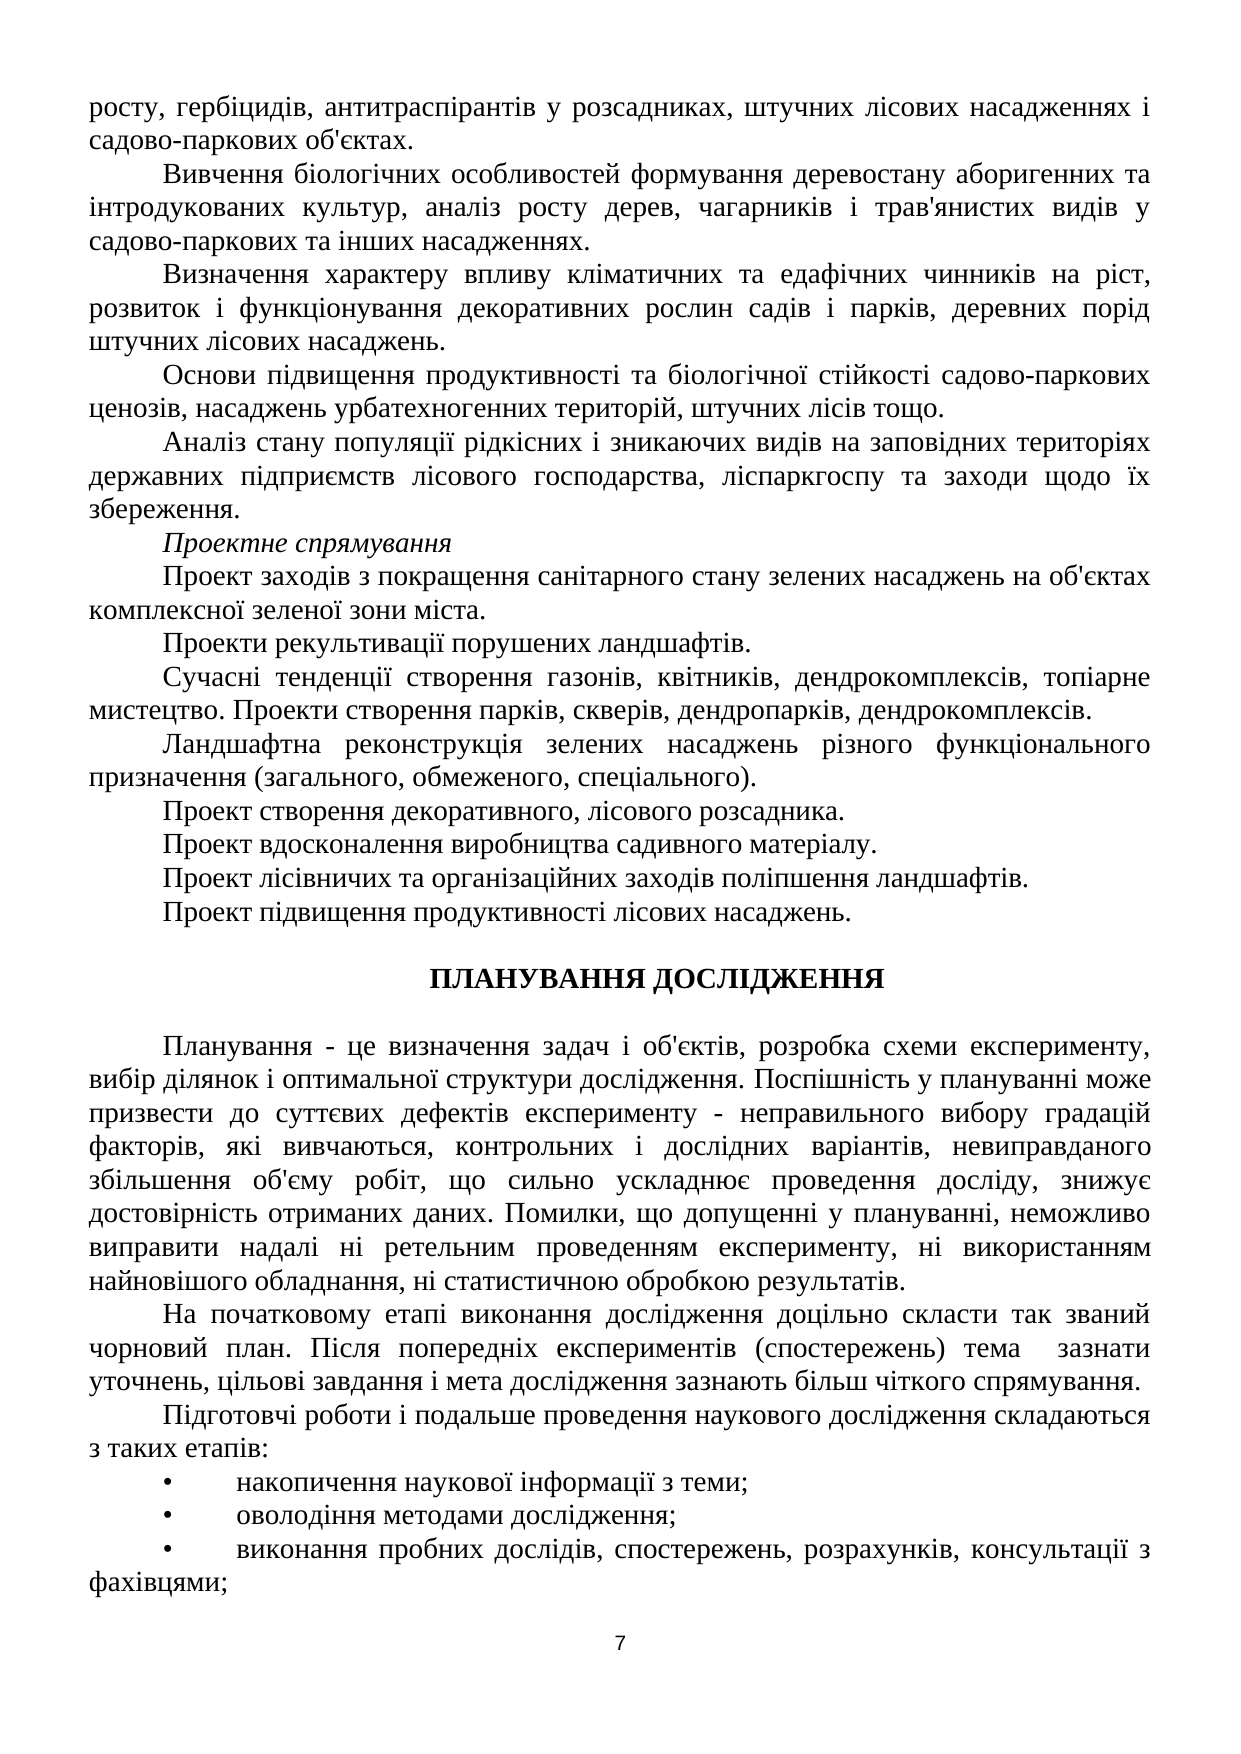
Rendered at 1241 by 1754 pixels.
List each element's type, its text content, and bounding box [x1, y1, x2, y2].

list виконання пробних дослідів, спостережень, розрахунків, консультації з фахівцями; [89, 1531, 1152, 1598]
text Планування дослідження [89, 961, 1152, 994]
list накопичення наукової інформації з теми; [89, 1464, 1152, 1497]
text Проект створення декоративного, лісового розсадника. [89, 793, 1152, 827]
text На початковому етапі виконання дослідження доцільно скласти так званий чорновий план. Після попередніх експериментів (спостережень) тема зазнати уточнень, цільові завдання і мета дослідження зазнають більш чіткого спрямування. [89, 1296, 1152, 1397]
text Проект вдосконалення виробництва садивного матеріалу. [89, 827, 1152, 860]
text Проект лісівничих та організаційних заходів поліпшення ландшафтів. [89, 860, 1152, 894]
text Підготовчі роботи і подальше проведення наукового дослідження складаються з таких етапів: [89, 1397, 1152, 1464]
text Визначення характеру впливу кліматичних та едафічних чинників на ріст, розвиток і функціонування декоративних рослин садів і парків, деревних порід штучних лісових насаджень. [89, 256, 1152, 357]
text Ландшафтна реконструкція зелених насаджень різного функціонального призначення (загального, обмеженого, спеціального). [89, 726, 1152, 793]
text Аналіз стану популяції рідкісних і зникаючих видів на заповідних територіях державних підприємств лісового господарства, ліспаркгоспу та заходи щодо їх збереження. [89, 424, 1152, 525]
text Планування - це визначення задач і об'єктів, розробка схеми експерименту, вибір ділянок і оптимальної структури дослідження. Поспішність у плануванні може призвести до суттєвих дефектів експерименту - неправильного вибору градацій факторів, які вивчаються, контрольних і дослідних варіантів, невиправданого збільшення об'єму робіт, що сильно ускладнює проведення досліду, знижує достовірність отриманих даних. Помилки, що допущенні у плануванні, неможливо виправити надалі ні ретельним проведенням експерименту, ні використанням найновішого обладнання, ні статистичною обробкою результатів. [89, 1028, 1152, 1296]
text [89, 89, 1152, 156]
text Сучасні тенденції створення газонів, квітників, дендрокомплексів, топіарне мистецтво. Проекти створення парків, скверів, дендропарків, дендрокомплексів. [89, 659, 1152, 726]
text Проект підвищення продуктивності лісових насаджень. [89, 894, 1152, 927]
text Основи підвищення продуктивності та біологічної стійкості садово-паркових ценозів, насаджень урбатехногенних територій, штучних лісів тощо. [89, 357, 1152, 424]
text Проекти рекультивації порушених ландшафтів. [89, 625, 1152, 659]
text Проект заходів з покращення санітарного стану зелених насаджень на об'єктах комплексної зеленої зони міста. [89, 558, 1152, 625]
text Вивчення біологічних особливостей формування деревостану аборигенних та інтродукованих культур, аналіз росту дерев, чагарників і трав'янистих видів у садово-паркових та інших насадженнях. [89, 156, 1152, 256]
text Проектне спрямування [89, 525, 1152, 558]
list оволодіння методами дослідження; [89, 1497, 1152, 1531]
